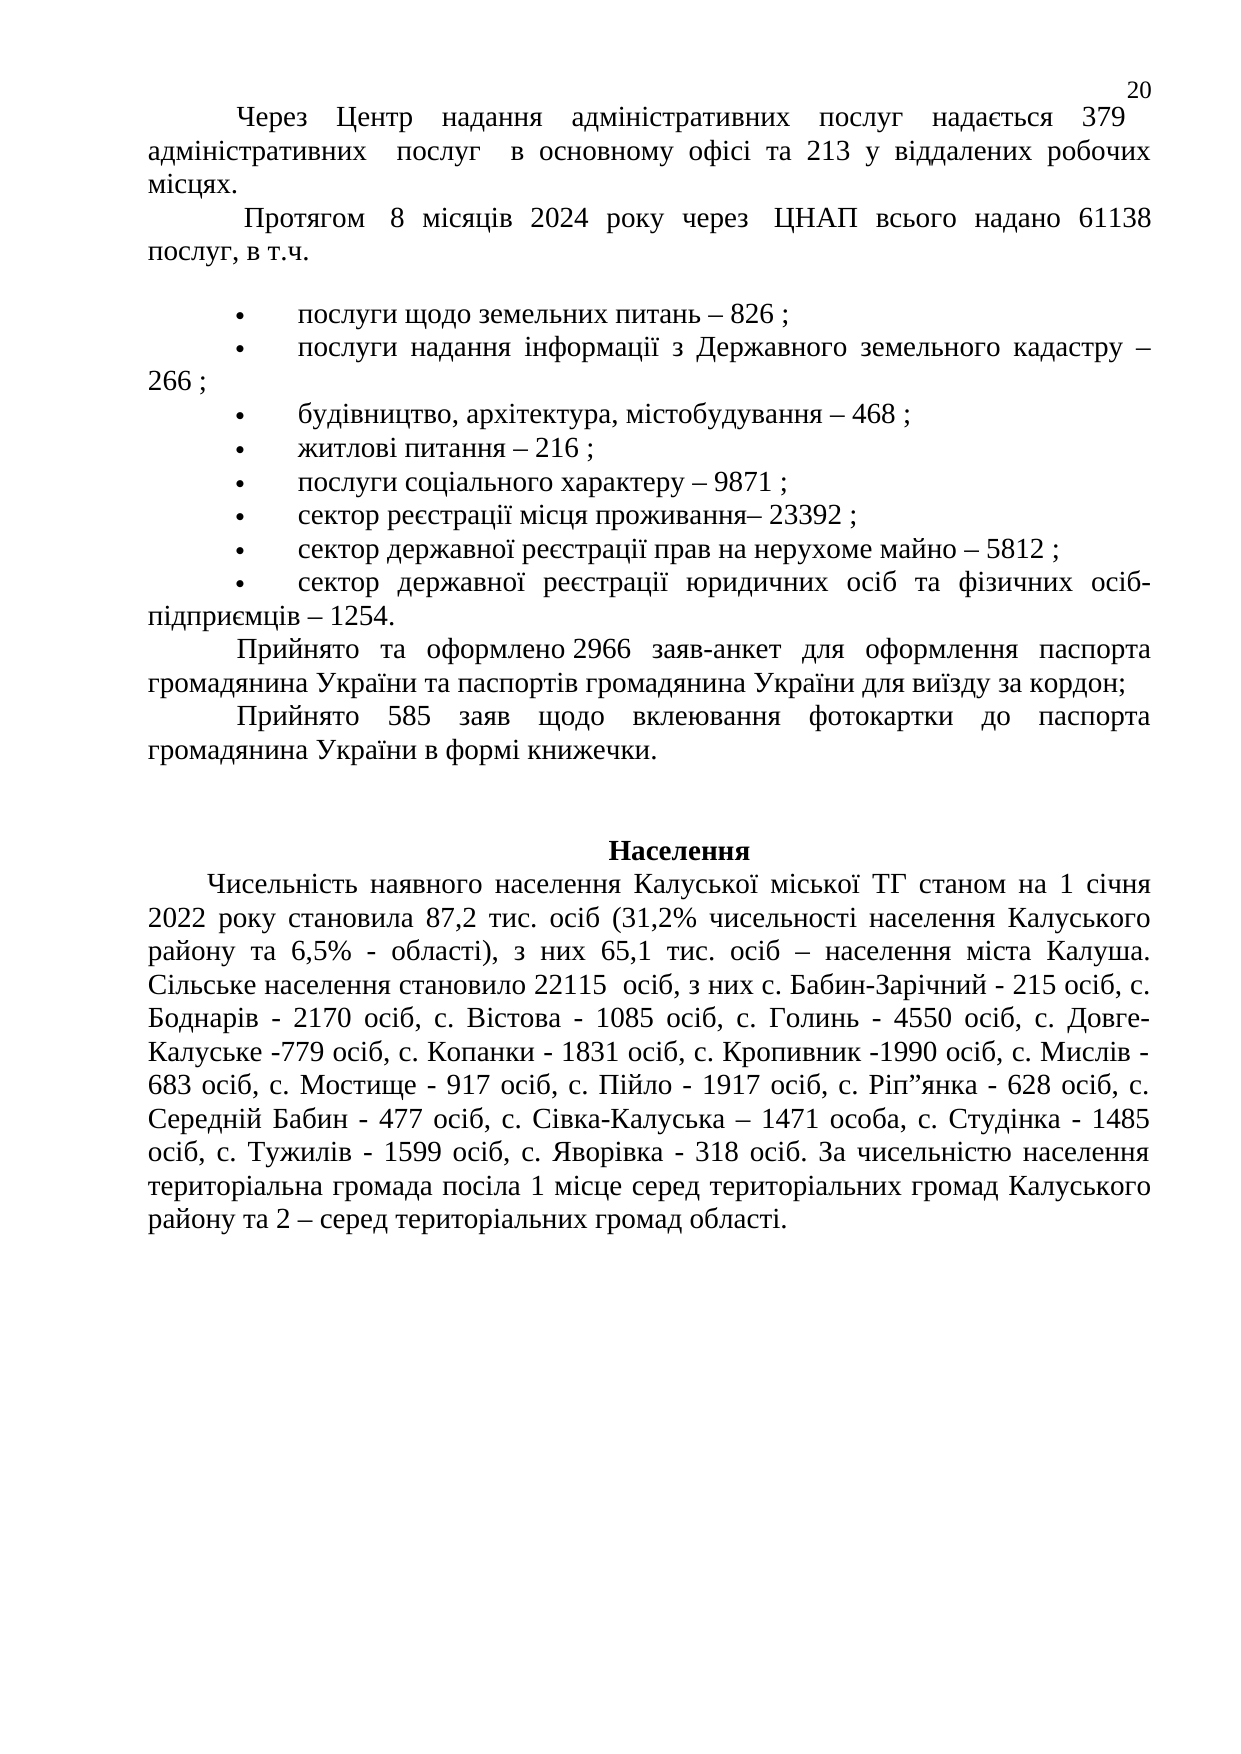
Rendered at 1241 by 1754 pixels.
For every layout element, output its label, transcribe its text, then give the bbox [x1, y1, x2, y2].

list послуги щодо земельних питань – 826 ; [148, 296, 1152, 329]
list послуги соціального характеру – 9871 ; [148, 464, 1152, 497]
list сектор реєстрації місця проживання– 23392 ; [148, 497, 1152, 531]
text Чисельність наявного населення Калуської міської ТГ станом на 1 січня 2022 року становила 87,2 тис. осіб (31,2% чисельності населення Калуського району та 6,5% - області), з них 65,1 тис. осіб – населення міста Калуша. Сільське населення становило 22115 осіб, з них с. Бабин-Зарічний - 215 осіб, с. Боднарів - 2170 осіб, с. Вістова - 1085 осіб, с. Голинь - 4550 осіб, с. Довге-Калуське -779 осіб, с. Копанки - 1831 осіб, с. Кропивник -1990 осіб, с. Мислів - 683 осіб, с. Мостище - 917 осіб, с. Пійло - 1917 осіб, с. Ріп”янка - 628 осіб, с. Середній Бабин - 477 осіб, с. Сівка-Калуська – 1471 особа, с. Студінка - 1485 осіб, с. Тужилів - 1599 осіб, с. Яворівка - 318 осіб. За чисельністю населення територіальна громада посіла 1 місце серед територіальних громад Калуського району та 2 – серед територіальних громад області. [148, 866, 1152, 1235]
list будівництво, архітектура, містобудування – 468 ; [148, 397, 1152, 430]
list житлові питання – 216 ; [148, 430, 1152, 464]
text Прийнято та оформлено 2966 заяв-анкет для оформлення паспорта громадянина України та паспортів громадянина України для виїзду за кордон; [148, 631, 1152, 698]
text Через Центр надання адміністративних послуг надається 379 адміністративних послуг в основному офісі та 213 у віддалених робочих місцях. [148, 99, 1152, 200]
text Прийнято 585 заяв щодо вклеювання фотокартки до паспорта громадянина України в формі книжечки. [148, 698, 1152, 766]
list сектор державної реєстрації прав на нерухоме майно – 5812 ; [148, 531, 1152, 564]
list сектор державної реєстрації юридичних осіб та фізичних осіб-підприємців – 1254. [148, 564, 1152, 631]
list послуги надання інформації з Державного земельного кадастру – 266 ; [148, 329, 1152, 397]
text Населення [148, 833, 1152, 866]
text Протягом 8 місяців 2024 року через ЦНАП всього надано 61138 послуг, в т.ч. [148, 200, 1152, 267]
